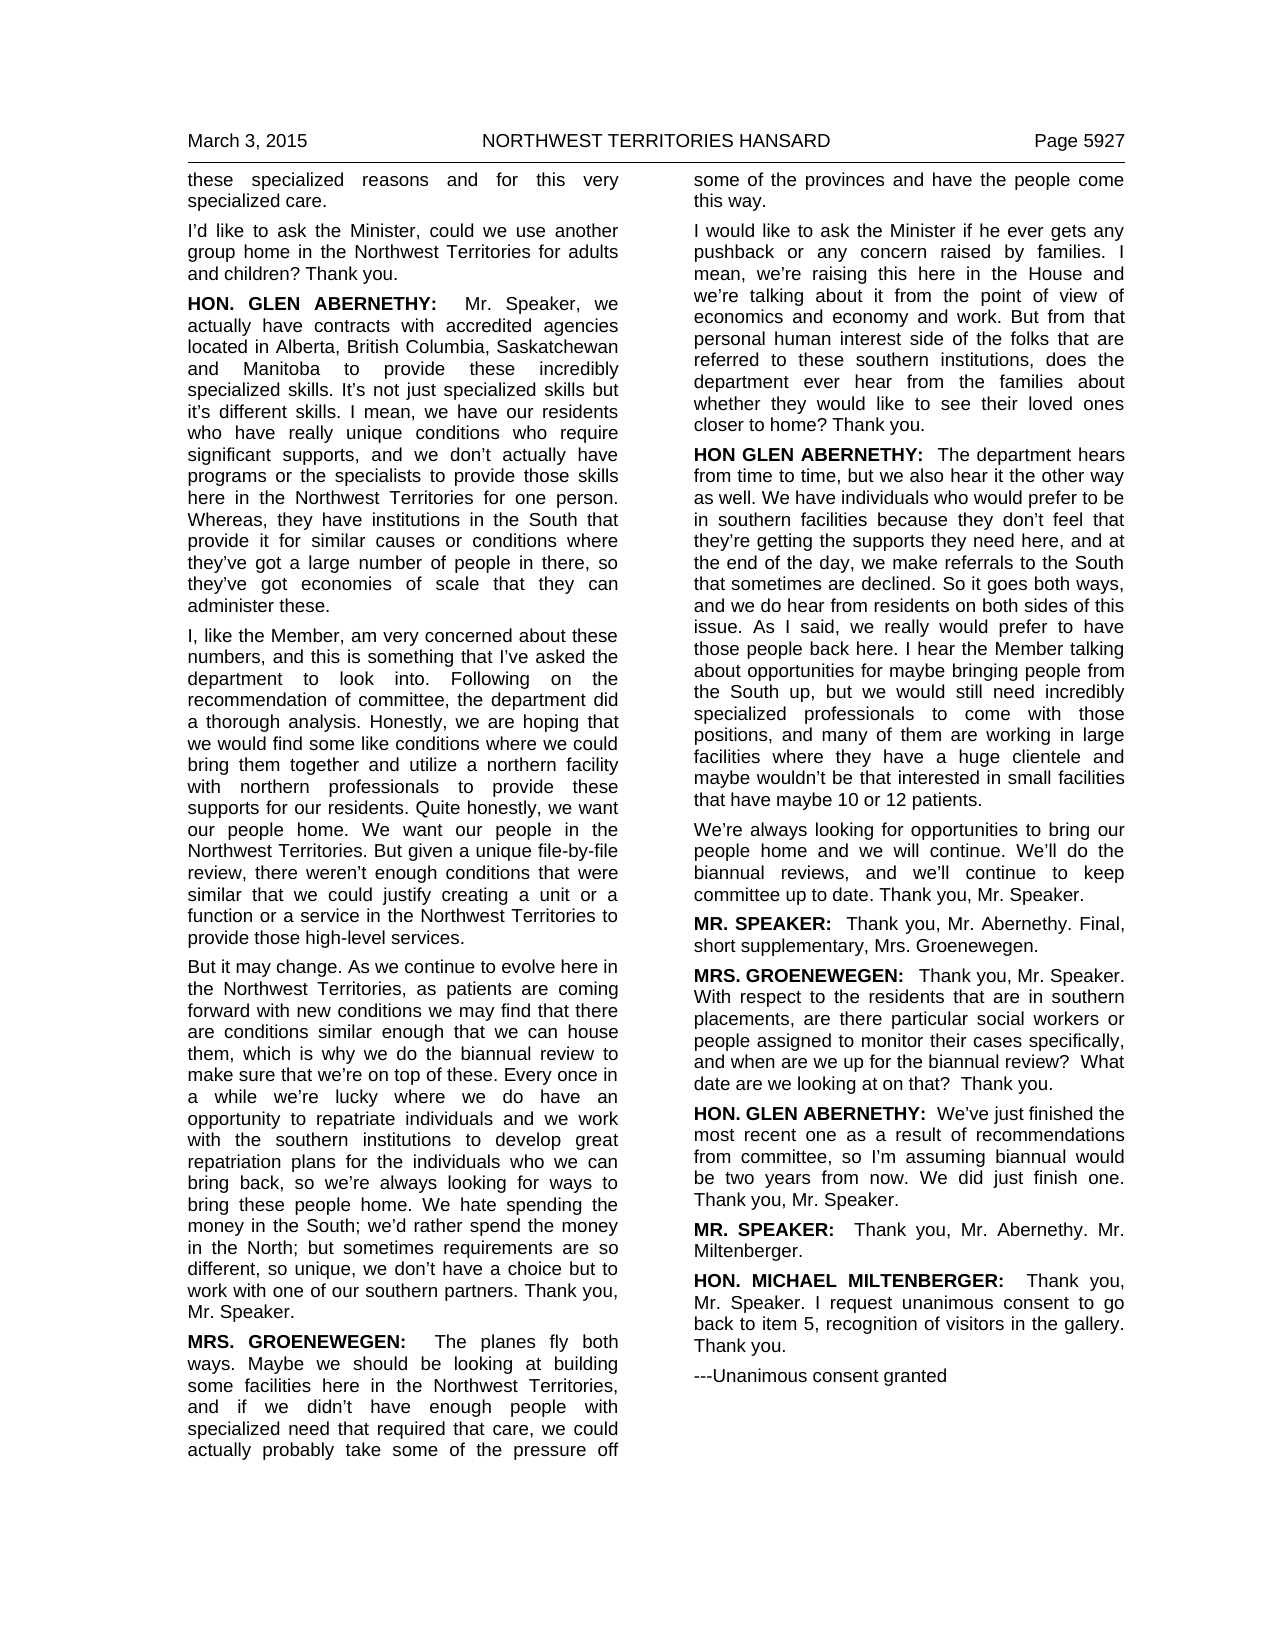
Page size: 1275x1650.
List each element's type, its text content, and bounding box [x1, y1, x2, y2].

text I would like to ask the Minister if he ever gets any pushback or any concern raised by families. I mean, we’re raising this here in the House and we’re talking about it from the point of view of economics and economy and work. But from that personal human interest side of the folks that are referred to these southern institutions, does the department ever hear from the families about whether they would like to see their loved ones closer to home? Thank you. [694, 220, 1125, 435]
text I, like the Member, am very concerned about these numbers, and this is something that I’ve asked the department to look into. Following on the recommendation of committee, the department did a thorough analysis. Honestly, we are hoping that we would find some like conditions where we could bring them together and utilize a northern facility with northern professionals to provide these supports for our residents. Quite honestly, we want our people home. We want our people in the Northwest Territories. But given a unique file-by-file review, there weren’t enough conditions that were similar that we could justify creating a unit or a function or a service in the Northwest Territories to provide those high-level services. [187, 624, 619, 948]
text HON. MICHAEL MILTENBERGER: Thank you, Mr. Speaker. I request unanimous consent to go back to item 5, recognition of visitors in the gallery. Thank you. [694, 1270, 1125, 1356]
text MRS. GROENEWEGEN: Thank you, Mr. Speaker. With respect to the residents that are in southern placements, are there particular social workers or people assigned to monitor their cases specifically, and when are we up for the biannual review? What date are we looking at on that? Thank you. [694, 965, 1125, 1094]
text HON GLEN ABERNETHY: The department hears from time to time, but we also hear it the other way as well. We have individuals who would prefer to be in southern facilities because they don’t feel that they’re getting the supports they need here, and at the end of the day, we make referrals to the South that sometimes are declined. So it goes both ways, and we do hear from residents on both sides of this issue. As I said, we really would prefer to have those people back here. I hear the Member talking about opportunities for maybe bringing people from the South up, but we would still need incredibly specialized professionals to come with those positions, and many of them are working in large facilities where they have a huge clientele and maybe wouldn’t be that interested in small facilities that have maybe 10 or 12 patients. [694, 444, 1125, 810]
text HON. GLEN ABERNETHY: Mr. Speaker, we actually have contracts with accredited agencies located in Alberta, British Columbia, Saskatchewan and Manitoba to provide these incredibly specialized skills. It’s not just specialized skills but it’s different skills. I mean, we have our residents who have really unique conditions who require significant supports, and we don’t actually have programs or the specialists to provide those skills here in the Northwest Territories for one person. Whereas, they have institutions in the South that provide it for similar causes or conditions where they’ve got a large number of people in there, so they’ve got economies of scale that they can administer these. [187, 293, 619, 616]
text I’d like to ask the Minister, could we use another group home in the Northwest Territories for adults and children? Thank you. [187, 220, 619, 284]
text HON. GLEN ABERNETHY: We’ve just finished the most recent one as a result of recommendations from committee, so I’m assuming biannual would be two years from now. We did just finish one. Thank you, Mr. Speaker. [694, 1102, 1125, 1210]
text ---Unanimous consent granted [694, 1364, 1125, 1386]
text We’re always looking for opportunities to bring our people home and we will continue. We’ll do the biannual reviews, and we’ll continue to keep committee up to date. Thank you, Mr. Speaker. [694, 819, 1125, 905]
text But it may change. As we continue to evolve here in the Northwest Territories, as patients are coming forward with new conditions we may find that there are conditions similar enough that we can house them, which is why we do the biannual review to make sure that we’re on top of these. Every once in a while we’re lucky where we do have an opportunity to repatriate individuals and we work with the southern institutions to develop great repatriation plans for the individuals who we can bring back, so we’re always looking for ways to bring these people home. We hate spending the money in the South; we’d rather spend the money in the North; but sometimes requirements are so different, so unique, we don’t have a choice but to work with one of our southern partners. Thank you, Mr. Speaker. [187, 956, 619, 1323]
text MRS. GROENEWEGEN: The planes fly both ways. Maybe we should be looking at building some facilities here in the Northwest Territories, and if we didn’t have enough people with specialized need that required that care, we could actually probably take some of the pressure off some of the provinces and have the people come this way. [187, 1331, 619, 1461]
text MR. SPEAKER: Thank you, Mr. Abernethy. Mr. Miltenberger. [694, 1218, 1125, 1262]
text MR. SPEAKER: Thank you, Mr. Abernethy. Final, short supplementary, Mrs. Groenewegen. [694, 913, 1125, 956]
